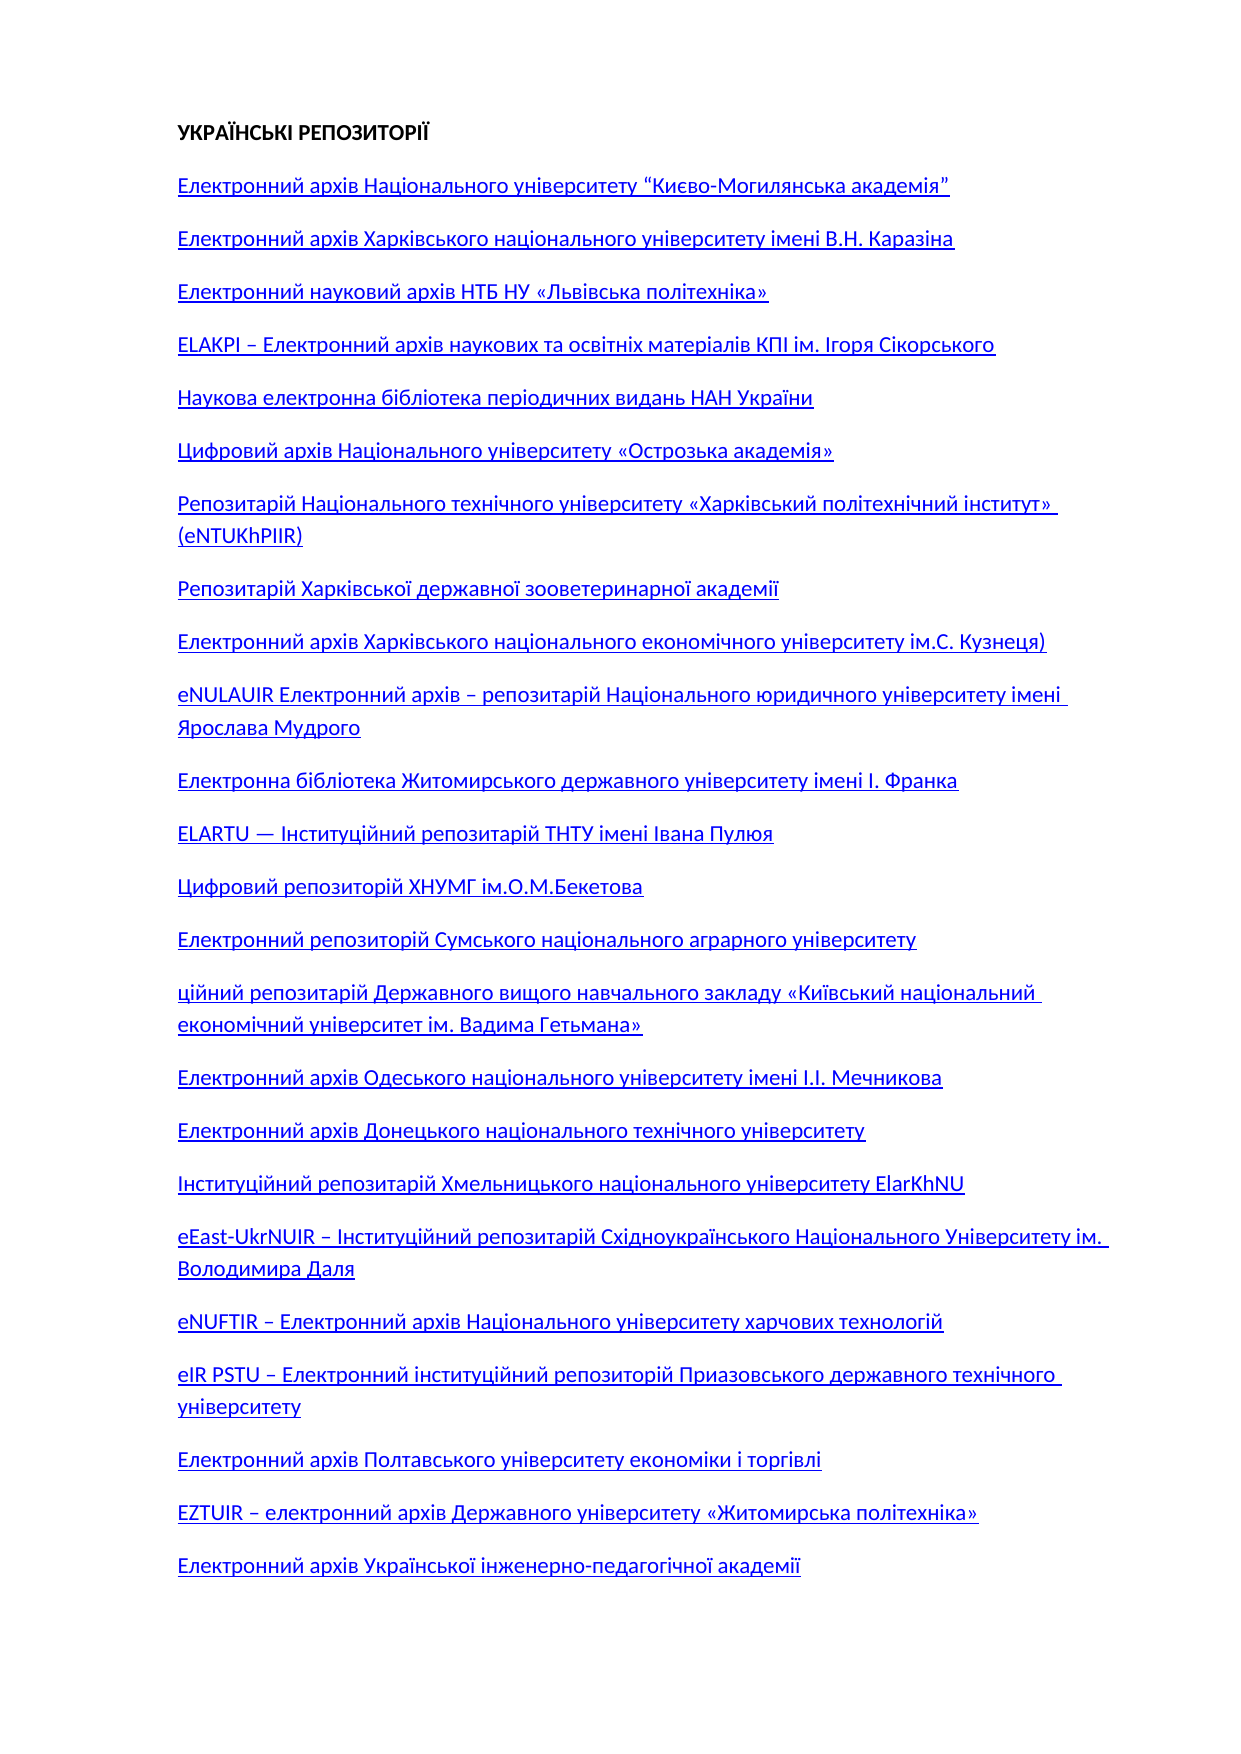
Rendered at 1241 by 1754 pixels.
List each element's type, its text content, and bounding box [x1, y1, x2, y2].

text Електронний архів Харківського національного університету імені В.Н. Каразіна [177, 224, 1152, 252]
text Електронний науковий архів НТБ НУ «Львівська політехніка» [177, 277, 1152, 305]
text Електронний репозиторій Сумського національного аграрного університету [177, 925, 1152, 953]
text eNULAUIR Електронний архів – репозитарій Національного юридичного університету імені Ярослава Мудрого [177, 681, 1152, 741]
text ELAKPI – Електронний архів наукових та освітніх матеріалів КПІ ім. Ігоря Сікорського [177, 330, 1152, 358]
text Електронний архів Національного університету “Києво-Могилянська академія” [177, 171, 1152, 199]
text eNUFTIR – Електронний архів Національного університету харчових технологій [177, 1307, 1152, 1335]
text Електронна бібліотека Житомирського державного університету імені І. Франка [177, 766, 1152, 794]
text Електронний архів Донецького національного технічного університету [177, 1116, 1152, 1144]
text УКРАЇНСЬКІ РЕПОЗИТОРІЇ [177, 118, 1152, 146]
text ELARTU — Інституційний репозитарій ТНТУ імені Івана Пулюя [177, 819, 1152, 847]
text Електронний архів Української інженерно-педагогічної академії [177, 1552, 1152, 1579]
text Наукова електронна бібліотека періодичних видань НАН України [177, 383, 1152, 411]
text EZTUIR – електронний архів Державного університету «Житомирська політехніка» [177, 1498, 1152, 1527]
text Електронний архів Полтавського університету економіки і торгівлі [177, 1446, 1152, 1473]
text Електронний архів Одеського національного університету iмені І.І. Мечникова [177, 1063, 1152, 1091]
text Інституційний репозитарій Хмельницького національного університету ElarKhNU [177, 1169, 1152, 1197]
text Цифровий репозиторій ХНУМГ ім.О.М.Бекетова [177, 872, 1152, 900]
text ційний репозитарій Державного вищого навчального закладу «Київський національний економічний університет ім. Вадима Гетьмана» [177, 978, 1152, 1038]
text Електронний архів Харківського національного економічного університету ім.С. Кузнеця) [177, 627, 1152, 656]
text Репозитарій Національного технічного університету «Харківський політехнічний інститут» (eNTUKhPIIR) [177, 489, 1152, 549]
text eEast-UkrNUIR – Інституційний репозитарій Східноукраїнського Національного Університету ім. Володимира Даля [177, 1222, 1152, 1282]
text eIR PSTU – Електронний інституційний репозиторій Приазовського державного технічного університету [177, 1360, 1152, 1421]
text Репозитарій Харківської державної зооветеринарної академії [177, 574, 1152, 602]
text Цифровий архів Національного університету «Острозька академія» [177, 436, 1152, 464]
